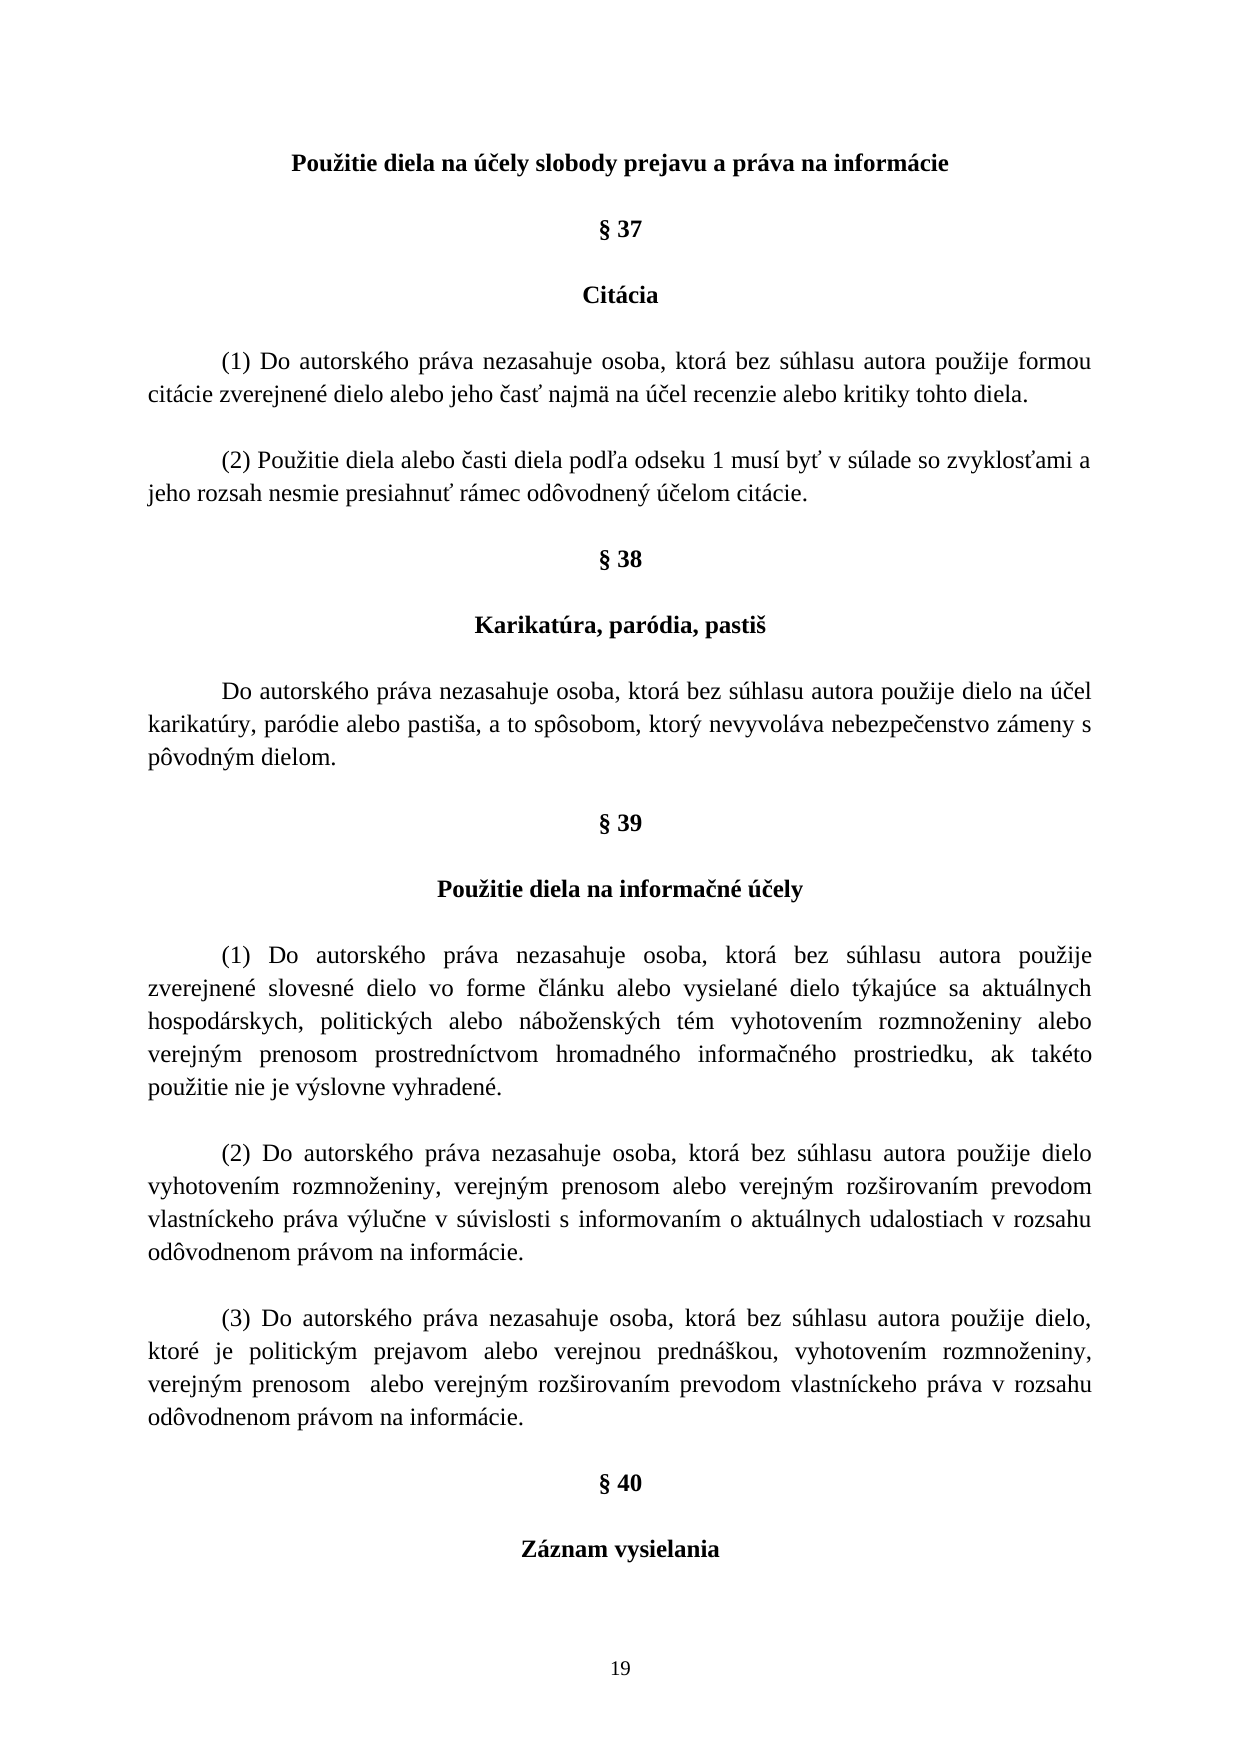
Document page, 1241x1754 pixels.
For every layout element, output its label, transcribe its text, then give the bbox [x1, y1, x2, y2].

text Do autorského práva nezasahuje osoba, ktorá bez súhlasu autora použije dielo na účel karikatúry, paródie alebo pastiša, a to spôsobom, ktorý nevyvoláva nebezpečenstvo zámeny s pôvodným dielom. [148, 676, 1093, 771]
text § 38 [148, 544, 1093, 573]
text § 40 [148, 1468, 1093, 1497]
text Záznam vysielania [148, 1534, 1093, 1563]
text § 37 [148, 214, 1093, 242]
text (2) Do autorského práva nezasahuje osoba, ktorá bez súhlasu autora použije dielo vyhotovením rozmnoženiny, verejným prenosom alebo verejným rozširovaním prevodom vlastníckeho práva výlučne v súvislosti s informovaním o aktuálnych udalostiach v rozsahu odôvodnenom právom na informácie. [148, 1138, 1093, 1266]
text § 39 [148, 808, 1093, 837]
text Použitie diela na informačné účely [148, 874, 1093, 903]
text Citácia [148, 280, 1093, 308]
text (3) Do autorského práva nezasahuje osoba, ktorá bez súhlasu autora použije dielo, ktoré je politickým prejavom alebo verejnou prednáškou, vyhotovením rozmnoženiny, verejným prenosom alebo verejným rozširovaním prevodom vlastníckeho práva v rozsahu odôvodnenom právom na informácie. [148, 1303, 1093, 1431]
text Karikatúra, paródia, pastiš [148, 610, 1093, 639]
text (1) Do autorského práva nezasahuje osoba, ktorá bez súhlasu autora použije formou citácie zverejnené dielo alebo jeho časť najmä na účel recenzie alebo kritiky tohto diela. [148, 346, 1093, 407]
text (1) Do autorského práva nezasahuje osoba, ktorá bez súhlasu autora použije zverejnené slovesné dielo vo forme článku alebo vysielané dielo týkajúce sa aktuálnych hospodárskych, politických alebo náboženských tém vyhotovením rozmnoženiny alebo verejným prenosom prostredníctvom hromadného informačného prostriedku, ak takéto použitie nie je výslovne vyhradené. [148, 940, 1093, 1101]
text Použitie diela na účely slobody prejavu a práva na informácie [148, 148, 1093, 176]
text (2) Použitie diela alebo časti diela podľa odseku 1 musí byť v súlade so zvyklosťami a jeho rozsah nesmie presiahnuť rámec odôvodnený účelom citácie. [148, 445, 1093, 507]
